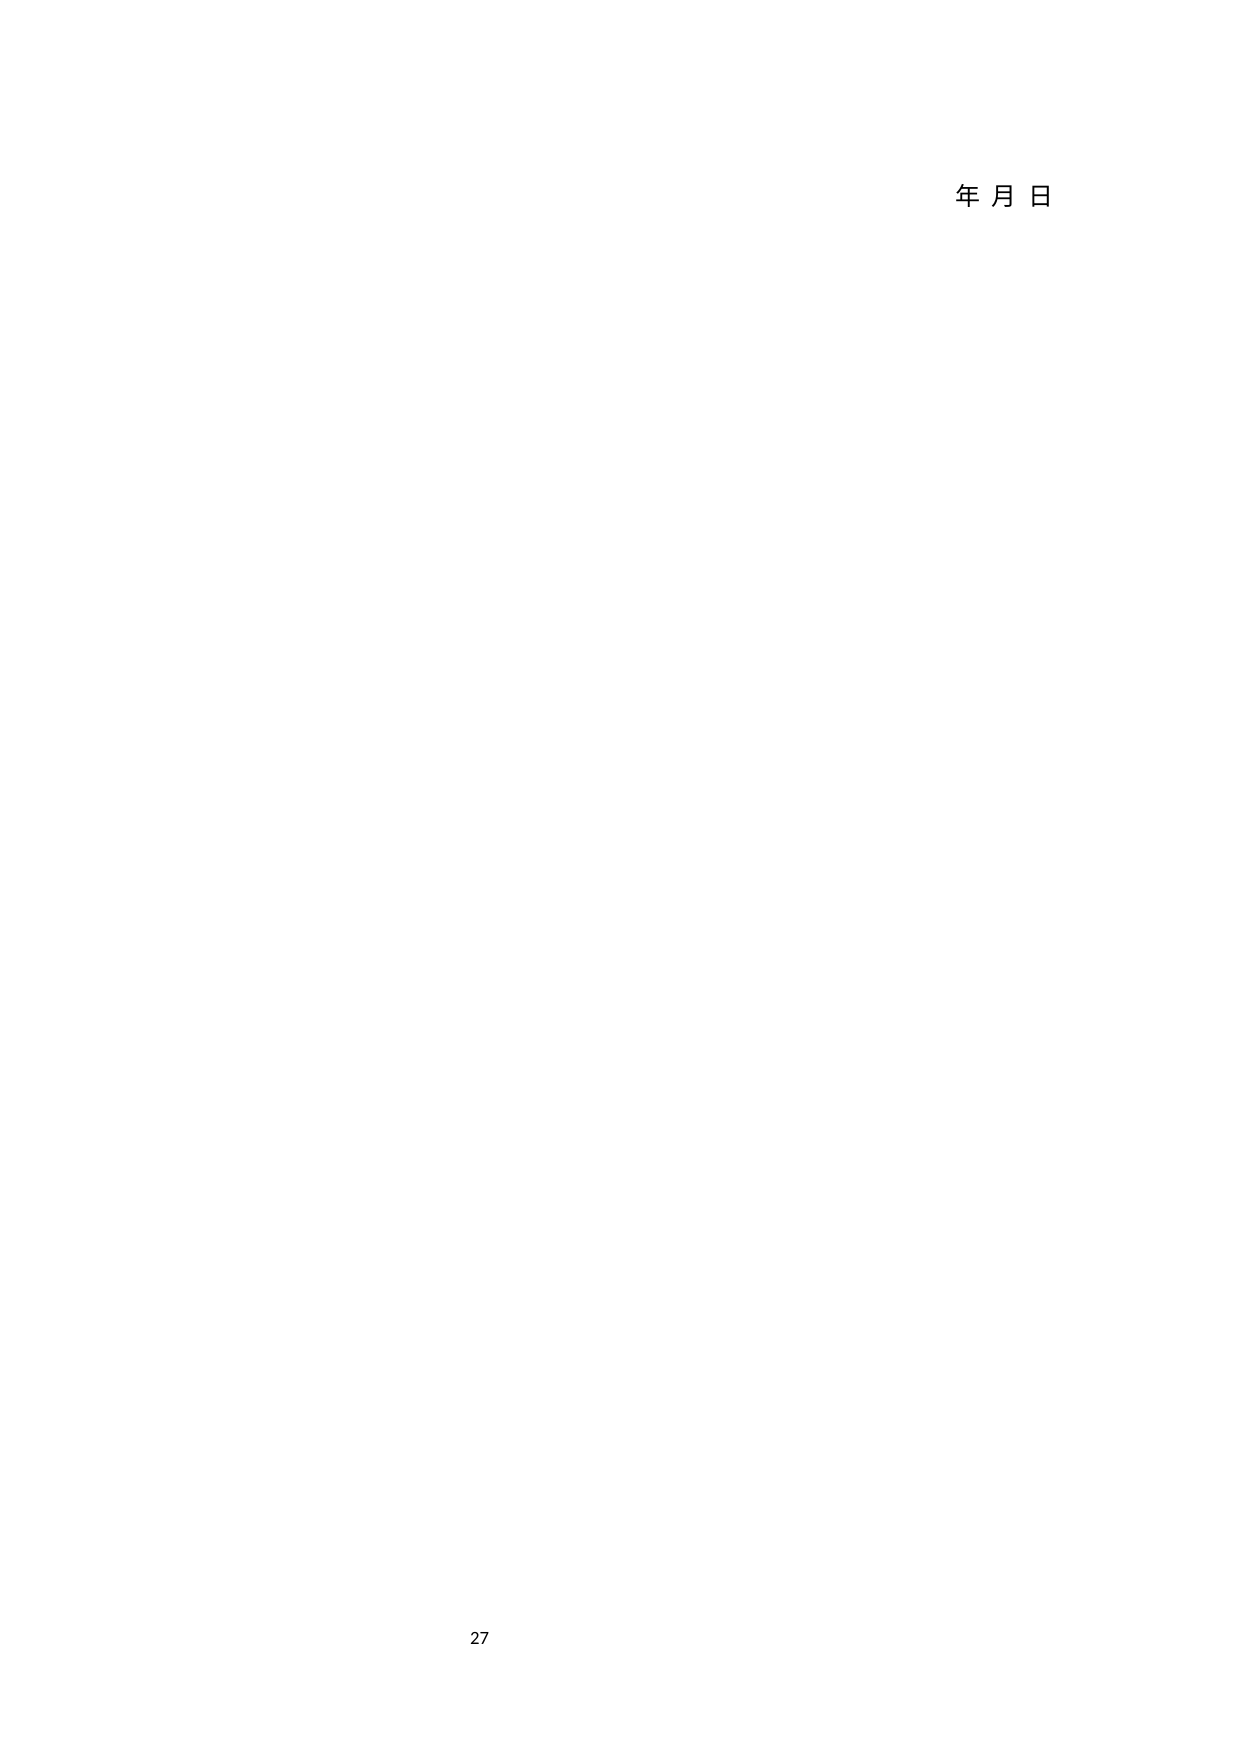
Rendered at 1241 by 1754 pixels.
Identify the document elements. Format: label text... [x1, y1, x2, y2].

text 年 月 日 [187, 162, 1053, 227]
